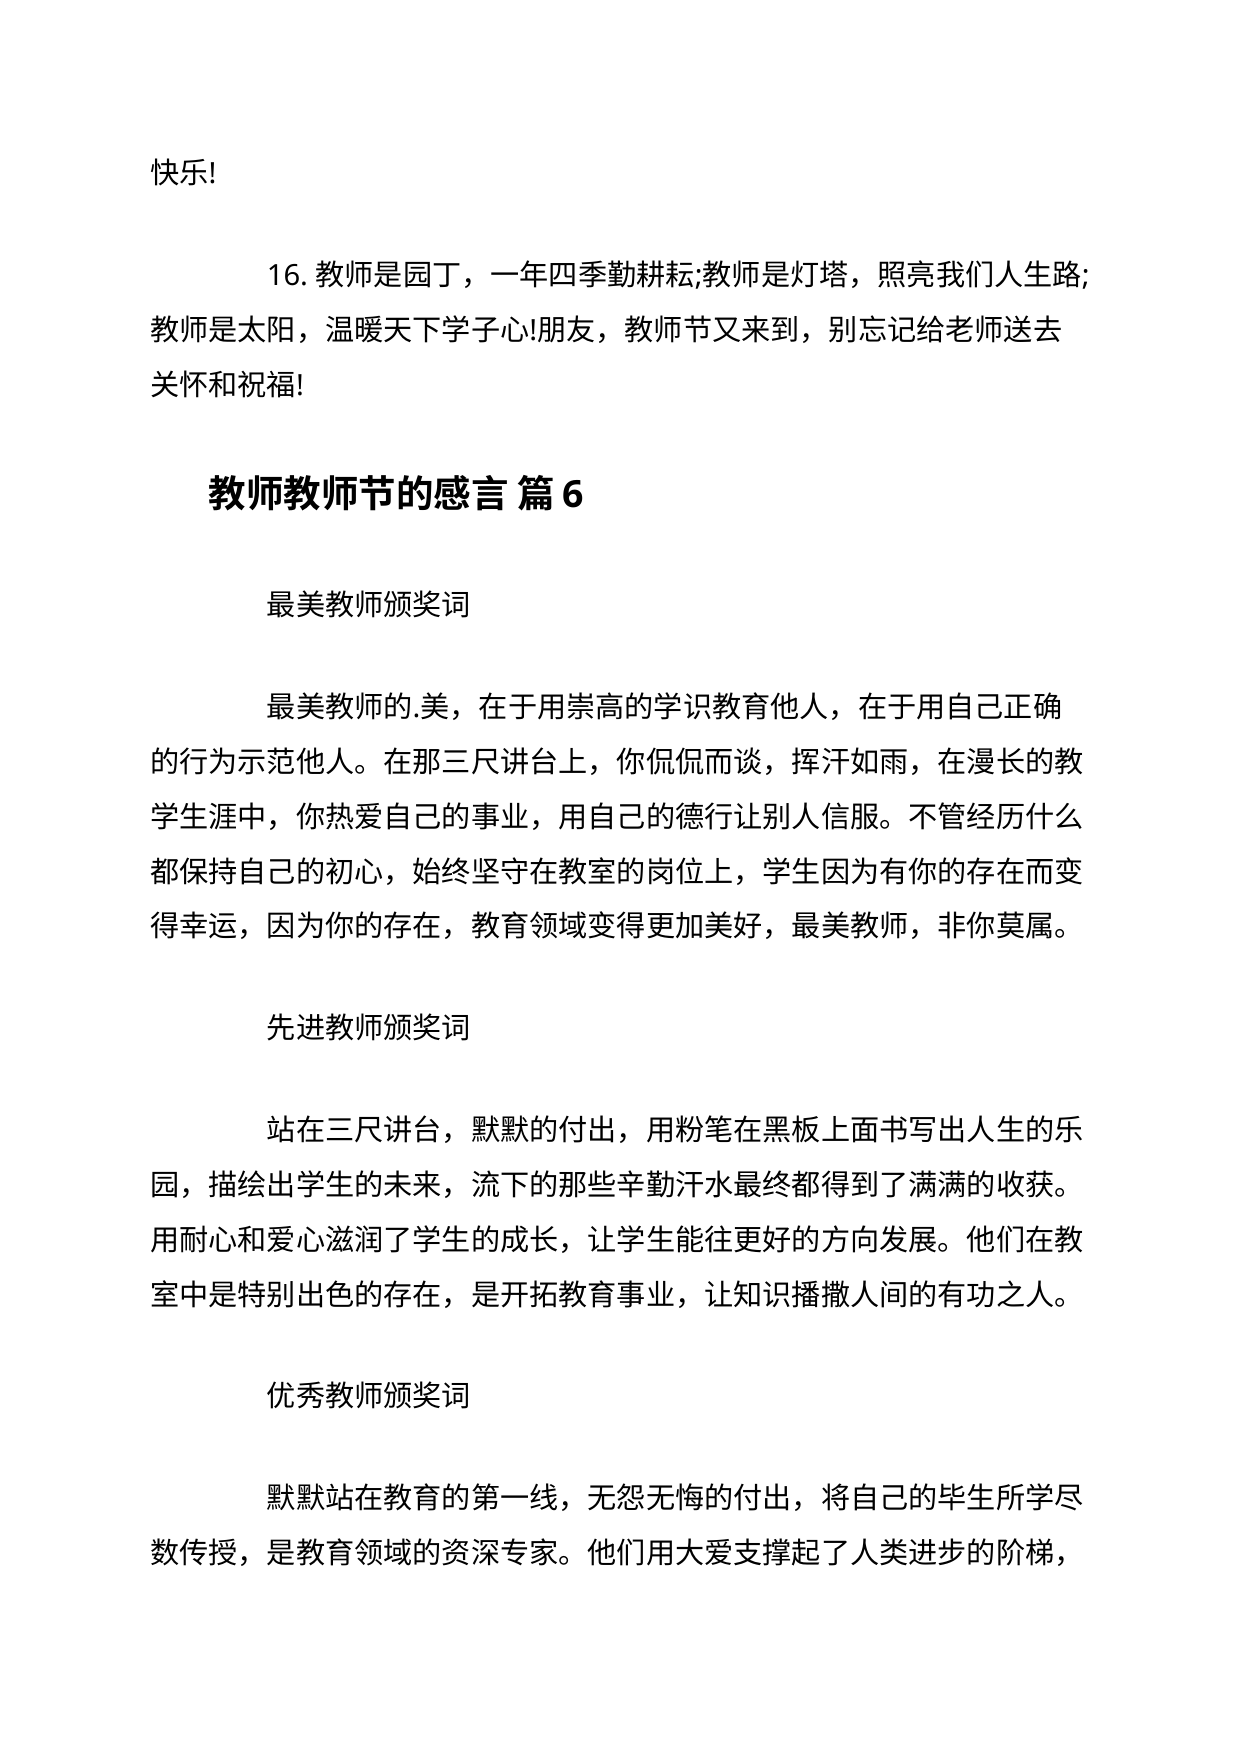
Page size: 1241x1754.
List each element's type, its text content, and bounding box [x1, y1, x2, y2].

text 站在三尺讲台，默默的付出，用粉笔在黑板上面书写出人生的乐园，描绘出学生的未来，流下的那些辛勤汗水最终都得到了满满的收获。用耐心和爱心滋润了学生的成长，让学生能往更好的方向发展。他们在教室中是特别出色的存在，是开拓教育事业，让知识播撒人间的有功之人。 [150, 1107, 1090, 1313]
text 先进教师颁奖词 [150, 1005, 1090, 1047]
text 最美教师颁奖词 [150, 582, 1090, 624]
text 教师教师节的感言 篇6 [150, 464, 1090, 518]
text 优秀教师颁奖词 [150, 1373, 1090, 1415]
text 16. 教师是园丁，一年四季勤耕耘;教师是灯塔，照亮我们人生路;教师是太阳，温暖天下学子心!朋友，教师节又来到，别忘记给老师送去关怀和祝福! [150, 252, 1090, 404]
text 最美教师的.美，在于用崇高的学识教育他人，在于用自己正确的行为示范他人。在那三尺讲台上，你侃侃而谈，挥汗如雨，在漫长的教学生涯中，你热爱自己的事业，用自己的德行让别人信服。不管经历什么都保持自己的初心，始终坚守在教室的岗位上，学生因为有你的存在而变得幸运，因为你的存在，教育领域变得更加美好，最美教师，非你莫属。 [150, 683, 1090, 945]
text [150, 150, 1090, 192]
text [150, 1475, 1090, 1572]
